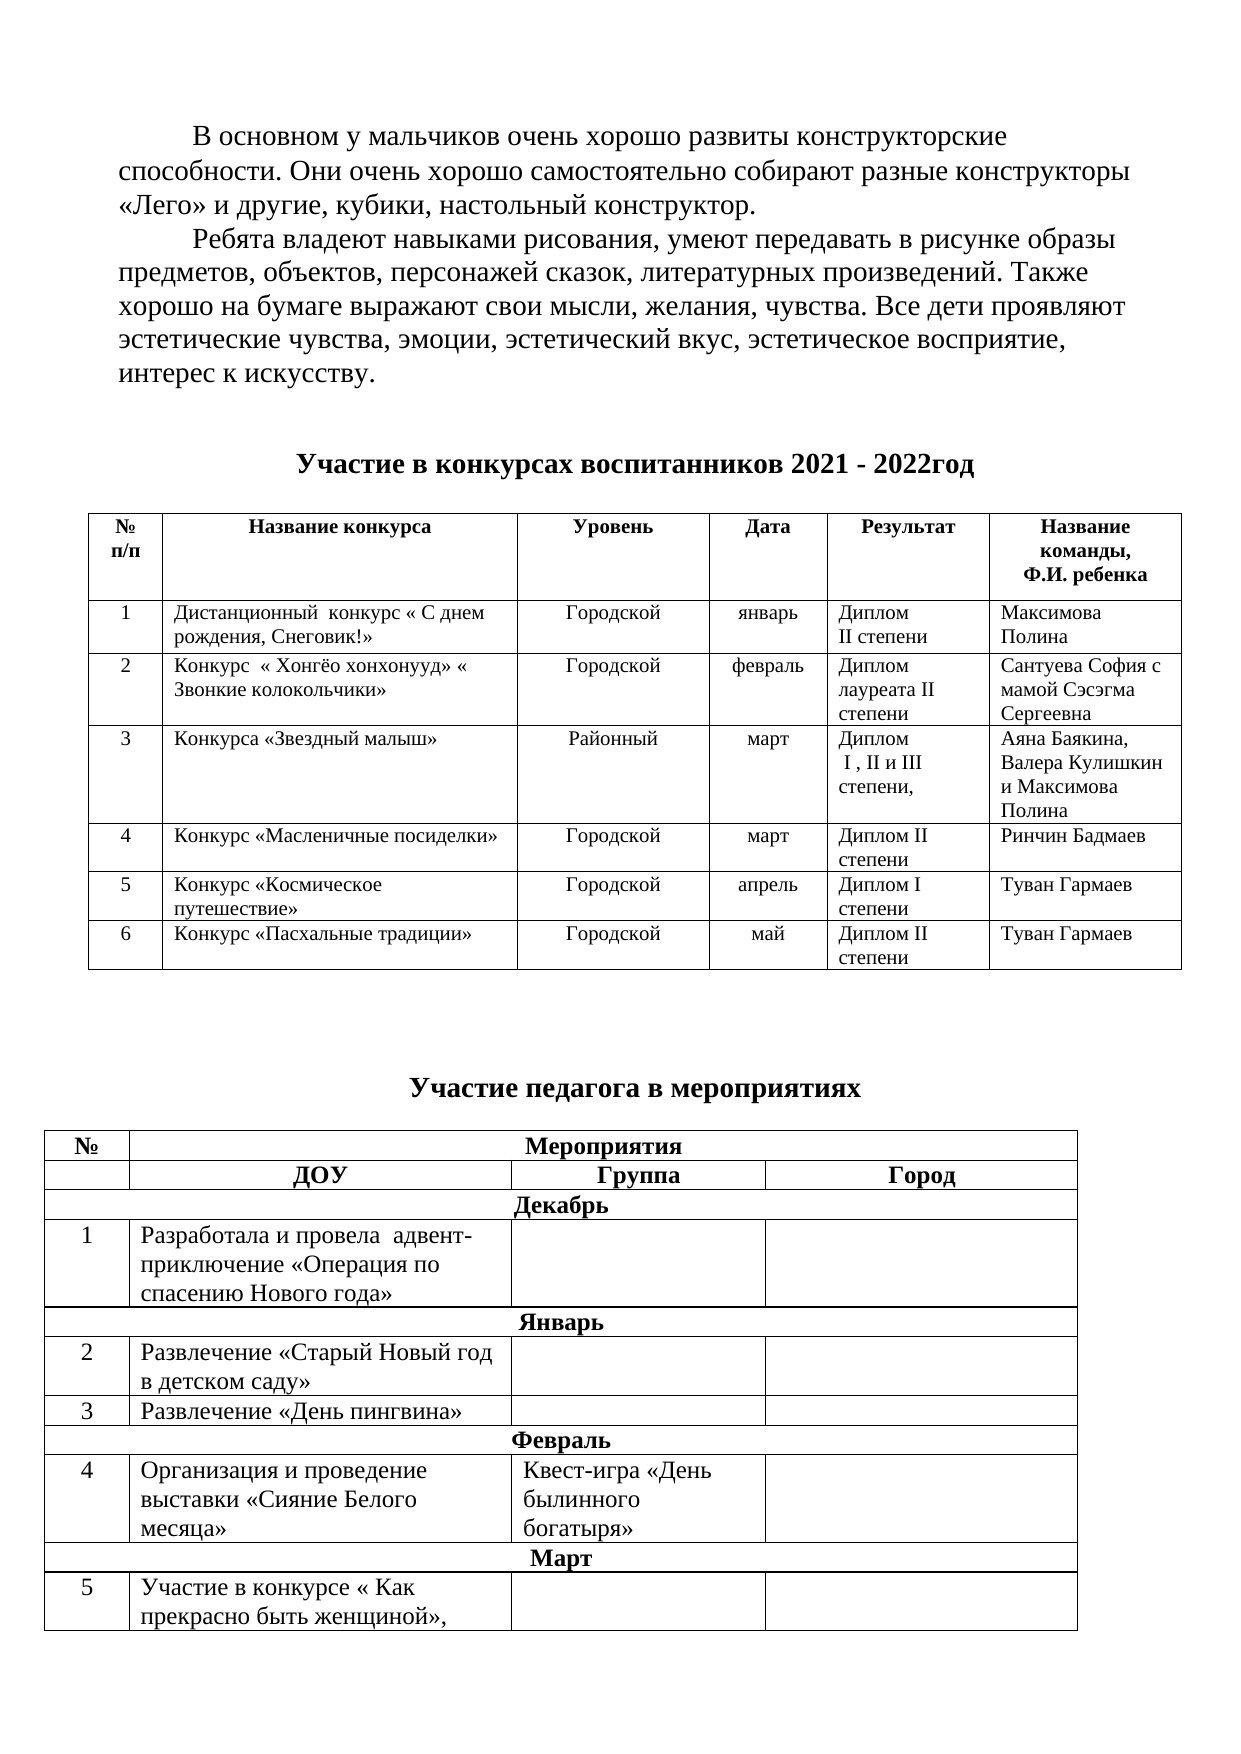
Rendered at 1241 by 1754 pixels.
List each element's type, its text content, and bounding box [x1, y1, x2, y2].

table_cell Диплом II степени [828, 824, 989, 871]
table_cell Март [45, 1543, 1077, 1571]
table_cell 1 [45, 1220, 129, 1306]
table_cell Диплом I степени [828, 872, 989, 920]
table_cell Городской [518, 872, 709, 920]
table_cell Город [766, 1161, 1077, 1189]
table_cell 1 [89, 601, 162, 652]
table_cell [512, 1573, 765, 1630]
table_cell Городской [518, 654, 709, 725]
text В основном у мальчиков очень хорошо развиты конструкторские способности. Они очень хорошо самостоятельно собирают разные конструкторы «Лего» и другие, кубики, настольный конструктор. [118, 118, 1152, 221]
table_cell Диплом I , II и III степени, [828, 726, 989, 822]
table_header Уровень [518, 514, 709, 599]
table_cell Разработала и провела адвент-приключение «Операция по спасению Нового года» [130, 1220, 511, 1306]
table_cell Районный [518, 726, 709, 822]
table_cell Дистанционный конкурс « С днем рождения, Снеговик!» [163, 601, 517, 652]
table_cell январь [710, 601, 827, 652]
table_cell [512, 1337, 765, 1395]
table_cell Конкурс «Космическое путешествие» [163, 872, 517, 920]
table_cell 4 [45, 1455, 129, 1542]
table_cell февраль [710, 654, 827, 725]
table_cell Туван Гармаев [990, 921, 1181, 969]
table_header Название команды, Ф.И. ребенка [990, 514, 1181, 599]
table_header Дата [710, 514, 827, 599]
table_cell Конкурс «Пасхальные традиции» [163, 921, 517, 969]
table_cell Конкурс «Масленичные посиделки» [163, 824, 517, 871]
table_cell [766, 1220, 1077, 1306]
table_header Мероприятия [130, 1131, 1077, 1159]
table_cell 4 [89, 824, 162, 871]
table_cell 5 [89, 872, 162, 920]
table_cell 3 [45, 1396, 129, 1424]
text Участие педагога в мероприятиях [118, 1070, 1152, 1104]
table_cell 5 [45, 1573, 129, 1630]
table_cell март [710, 726, 827, 822]
table_cell Сантуева София с мамой Сэсэгма Сергеевна [990, 654, 1181, 725]
table_cell Февраль [45, 1426, 1077, 1454]
text Ребята владеют навыками рисования, умеют передавать в рисунке образы предметов, объектов, персонажей сказок, литературных произведений. Также хорошо на бумаге выражают свои мысли, желания, чувства. Все дети проявляют эстетические чувства, эмоции, эстетический вкус, эстетическое восприятие, интерес к искусству. [118, 221, 1152, 388]
table_cell март [710, 824, 827, 871]
table_cell Конкурса «Звездный малыш» [163, 726, 517, 822]
table_cell Квест-игра «День былинного богатыря» [512, 1455, 765, 1542]
table_cell Туван Гармаев [990, 872, 1181, 920]
table_header № п/п [89, 514, 162, 599]
table_cell Январь [45, 1308, 1077, 1336]
table_cell [512, 1396, 765, 1424]
table_cell 2 [89, 654, 162, 725]
table_cell май [710, 921, 827, 969]
table_cell Организация и проведение выставки «Сияние Белого месяца» [130, 1455, 511, 1542]
table_header Название конкурса [163, 514, 517, 599]
table_cell Конкурс « Хонгёо хонхонууд» « Звонкие колокольчики» [163, 654, 517, 725]
table_cell Ринчин Бадмаев [990, 824, 1181, 871]
table_cell [766, 1396, 1077, 1424]
table_cell Максимова Полина [990, 601, 1181, 652]
table_cell [766, 1337, 1077, 1395]
table_cell [45, 1161, 129, 1189]
table_cell Декабрь [45, 1190, 1077, 1219]
table_cell ДОУ [130, 1161, 511, 1189]
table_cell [130, 1573, 511, 1630]
table_cell Городской [518, 921, 709, 969]
table_header Результат [828, 514, 989, 599]
table_cell [512, 1220, 765, 1306]
table_cell [766, 1455, 1077, 1542]
table_cell [766, 1573, 1077, 1630]
table_cell Группа [512, 1161, 765, 1189]
table_cell Диплом II степени [828, 921, 989, 969]
table_cell Диплом II степени [828, 601, 989, 652]
table_cell 6 [89, 921, 162, 969]
text Участие в конкурсах воспитанников 2021 - 2022год [118, 446, 1152, 480]
table_cell Развлечение «Старый Новый год в детском саду» [130, 1337, 511, 1395]
table_cell 3 [89, 726, 162, 822]
table_cell Диплом лауреата II степени [828, 654, 989, 725]
table_cell Городской [518, 601, 709, 652]
table_cell апрель [710, 872, 827, 920]
table_cell Развлечение «День пингвина» [130, 1396, 511, 1424]
table_cell 2 [45, 1337, 129, 1395]
table_cell Аяна Баякина, Валера Кулишкин и Максимова Полина [990, 726, 1181, 822]
table_cell Городской [518, 824, 709, 871]
table_header № [45, 1131, 129, 1159]
